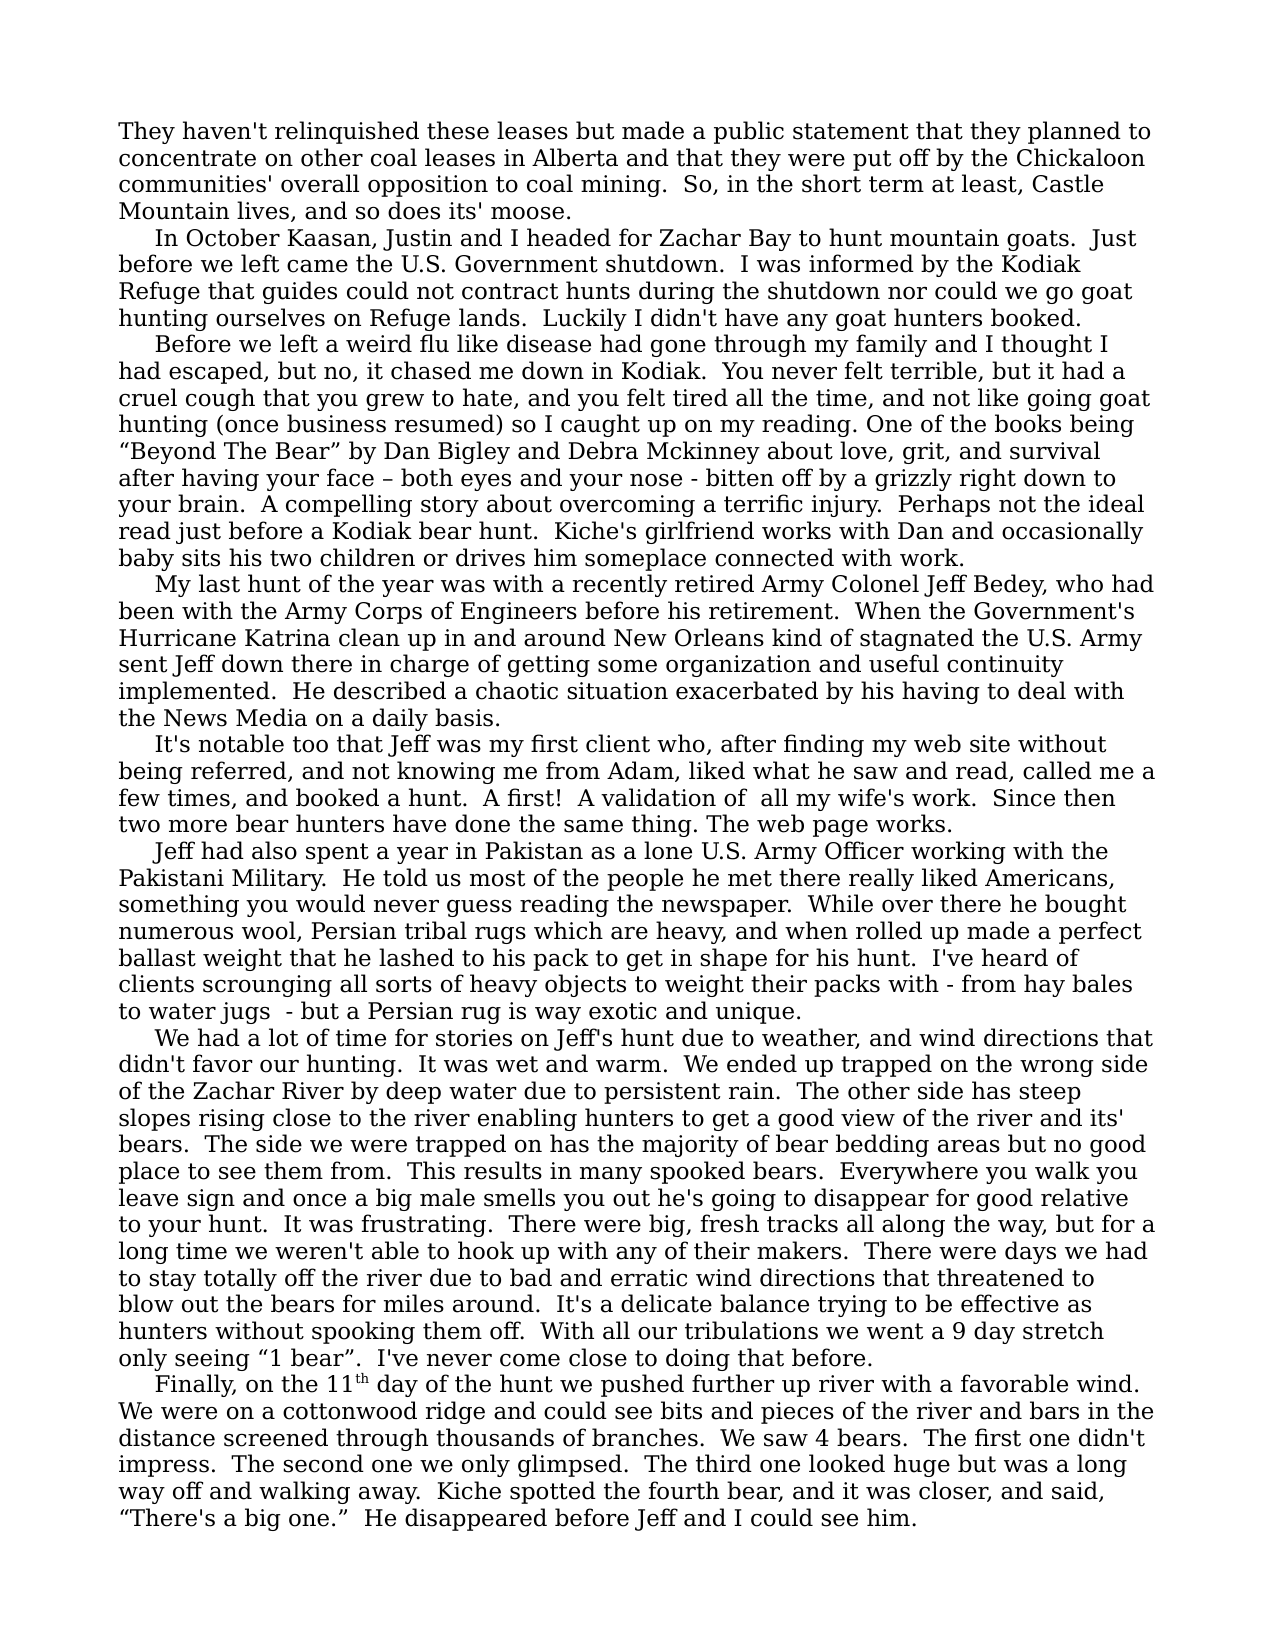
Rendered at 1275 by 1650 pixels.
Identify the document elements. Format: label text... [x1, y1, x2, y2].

text Jeff had also spent a year in Pakistan as a lone U.S. Army Officer working with the Pakistani Military. He told us most of the people he met there really liked Americans, something you would never guess reading the newspaper. While over there he bought numerous wool, Persian tribal rugs which are heavy, and when rolled up made a perfect ballast weight that he lashed to his pack to get in shape for his hunt. I've heard of clients scrounging all sorts of heavy objects to weight their packs with - from hay bales to water jugs - but a Persian rug is way exotic and unique. [118, 838, 1157, 1025]
text Before we left a weird flu like disease had gone through my family and I thought I had escaped, but no, it chased me down in Kodiak. You never felt terrible, but it had a cruel cough that you grew to hate, and you felt tired all the time, and not like going goat hunting (once business resumed) so I caught up on my reading. One of the books being “Beyond The Bear” by Dan Bigley and Debra Mckinney about love, grit, and survival after having your face – both eyes and your nose - bitten off by a grizzly right down to your brain. A compelling story about overcoming a terrific injury. Perhaps not the ideal read just before a Kodiak bear hunt. Kiche's girlfriend works with Dan and occasionally baby sits his two children or drives him someplace connected with work. [118, 331, 1157, 571]
text It's notable too that Jeff was my first client who, after finding my web site without being referred, and not knowing me from Adam, liked what he saw and read, called me a few times, and booked a hunt. A first! A validation of all my wife's work. Since then two more bear hunters have done the same thing. The web page works. [118, 731, 1157, 838]
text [118, 118, 1157, 225]
text In October Kaasan, Justin and I headed for Zachar Bay to hunt mountain goats. Just before we left came the U.S. Government shutdown. I was informed by the Kodiak Refuge that guides could not contract hunts during the shutdown nor could we go goat hunting ourselves on Refuge lands. Luckily I didn't have any goat hunters booked. [118, 225, 1157, 331]
text My last hunt of the year was with a recently retired Army Colonel Jeff Bedey, who had been with the Army Corps of Engineers before his retirement. When the Government's Hurricane Katrina clean up in and around New Orleans kind of stagnated the U.S. Army sent Jeff down there in charge of getting some organization and useful continuity implemented. He described a chaotic situation exacerbated by his having to deal with the News Media on a daily basis. [118, 571, 1157, 731]
text We had a lot of time for stories on Jeff's hunt due to weather, and wind directions that didn't favor our hunting. It was wet and warm. We ended up trapped on the wrong side of the Zachar River by deep water due to persistent rain. The other side has steep slopes rising close to the river enabling hunters to get a good view of the river and its' bears. The side we were trapped on has the majority of bear bedding areas but no good place to see them from. This results in many spooked bears. Everywhere you walk you leave sign and once a big male smells you out he's going to disappear for good relative to your hunt. It was frustrating. There were big, fresh tracks all along the way, but for a long time we weren't able to hook up with any of their makers. There were days we had to stay totally off the river due to bad and erratic wind directions that threatened to blow out the bears for miles around. It's a delicate balance trying to be effective as hunters without spooking them off. With all our tribulations we went a 9 day stretch only seeing “1 bear”. I've never come close to doing that before. [118, 1025, 1157, 1371]
text Finally, on the 11th day of the hunt we pushed further up river with a favorable wind. We were on a cottonwood ridge and could see bits and pieces of the river and bars in the distance screened through thousands of branches. We saw 4 bears. The first one didn't impress. The second one we only glimpsed. The third one looked huge but was a long way off and walking away. Kiche spotted the fourth bear, and it was closer, and said, “There's a big one.” He disappeared before Jeff and I could see him. [118, 1371, 1157, 1531]
